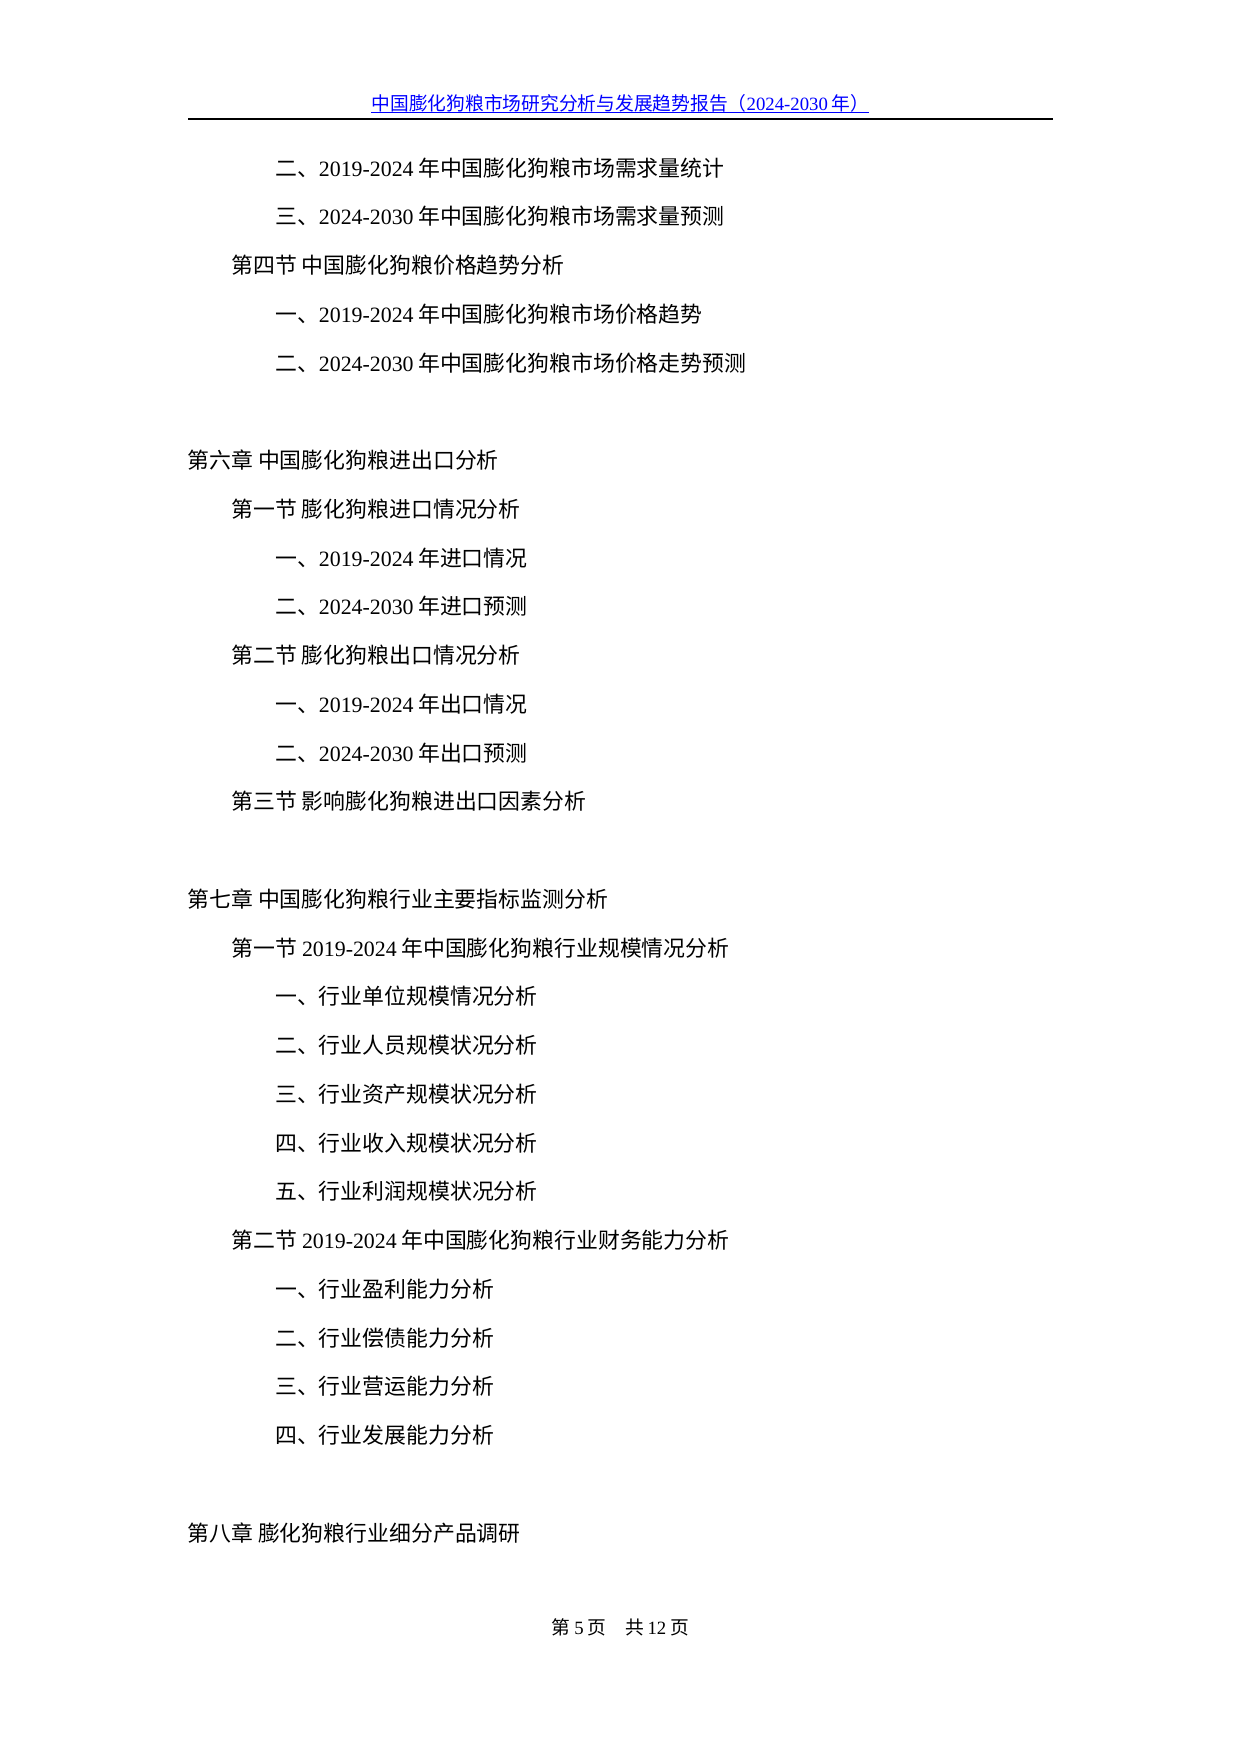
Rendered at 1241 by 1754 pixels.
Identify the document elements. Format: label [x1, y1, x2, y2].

text [187, 150, 1053, 1548]
